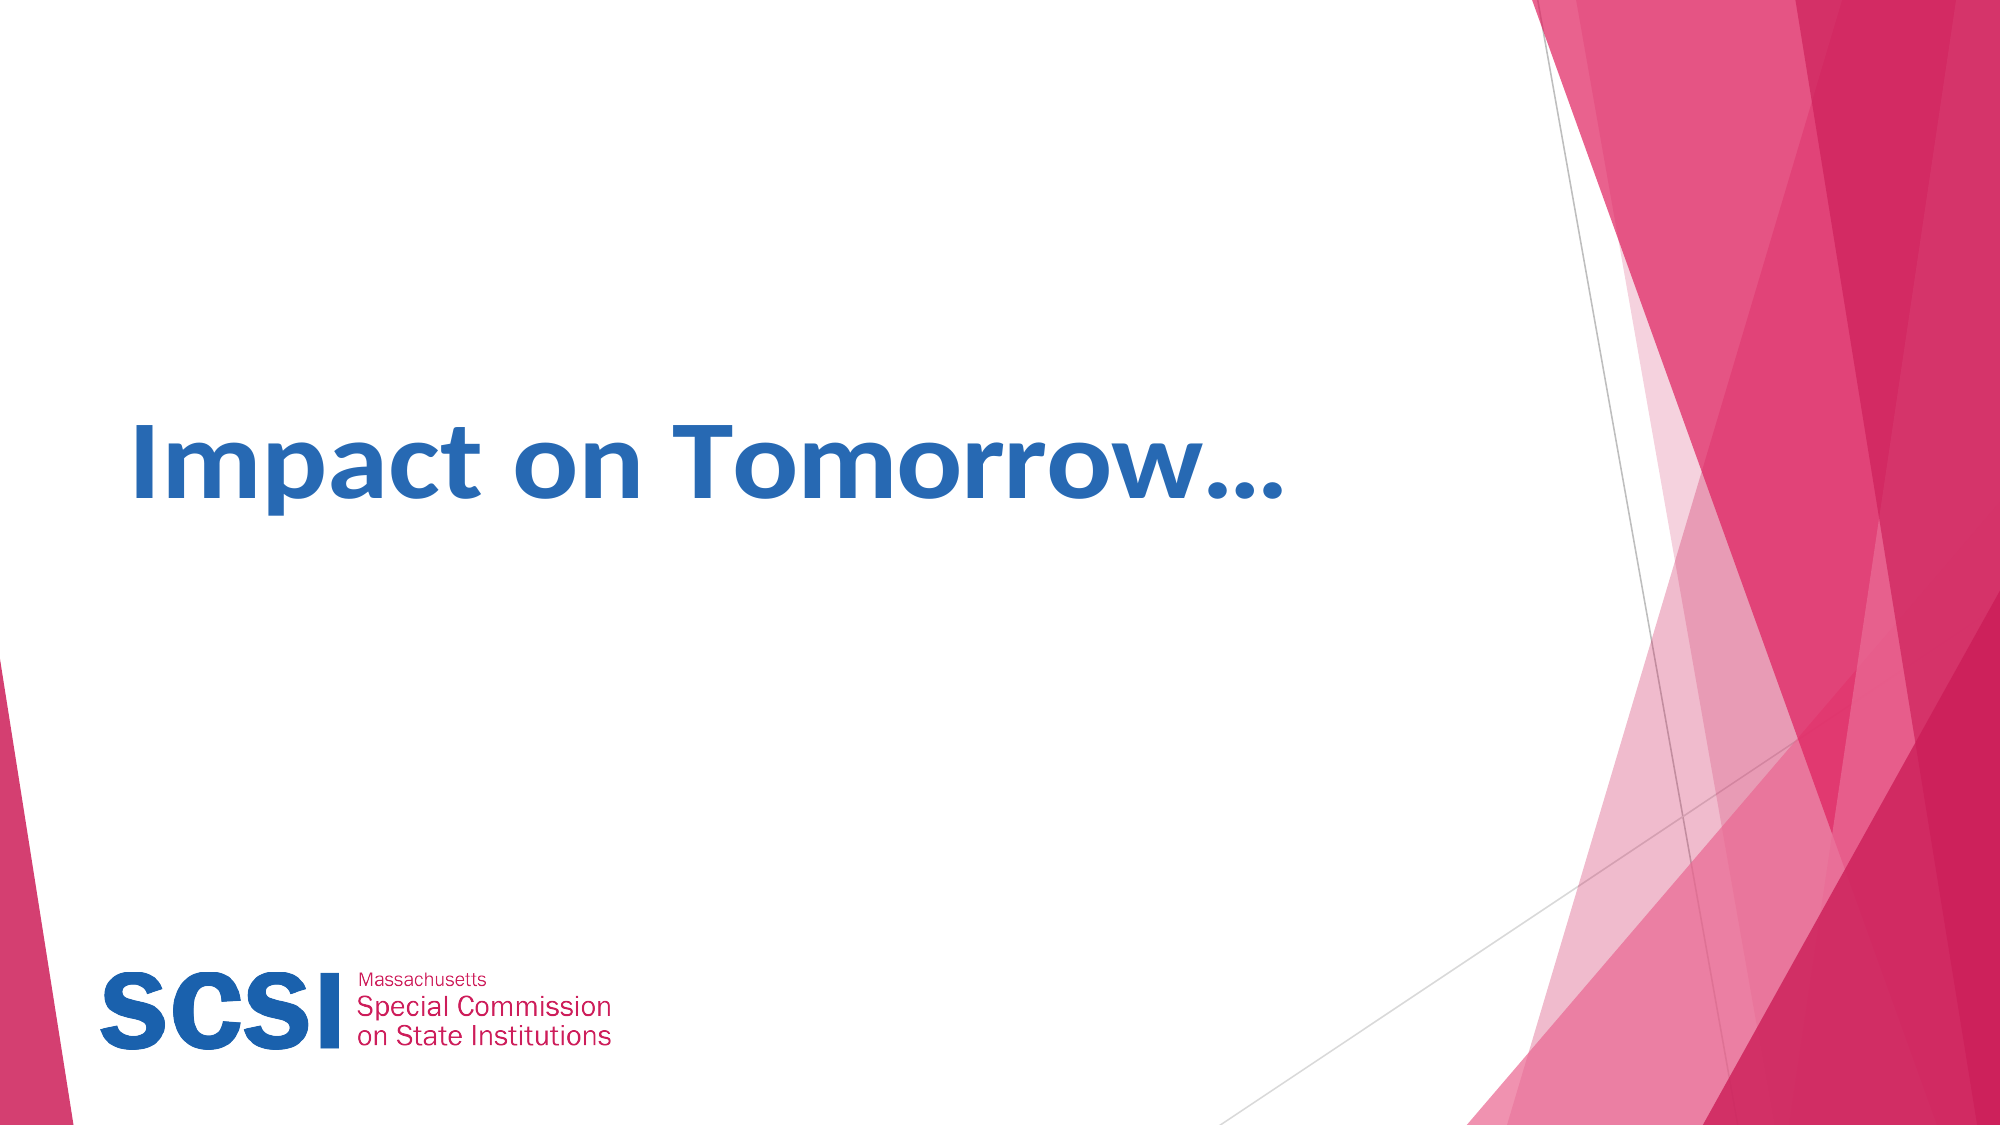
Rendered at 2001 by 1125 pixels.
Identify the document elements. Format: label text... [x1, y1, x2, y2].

picture [100, 972, 611, 1050]
text Impact on Tomorrow… [128, 389, 1710, 527]
